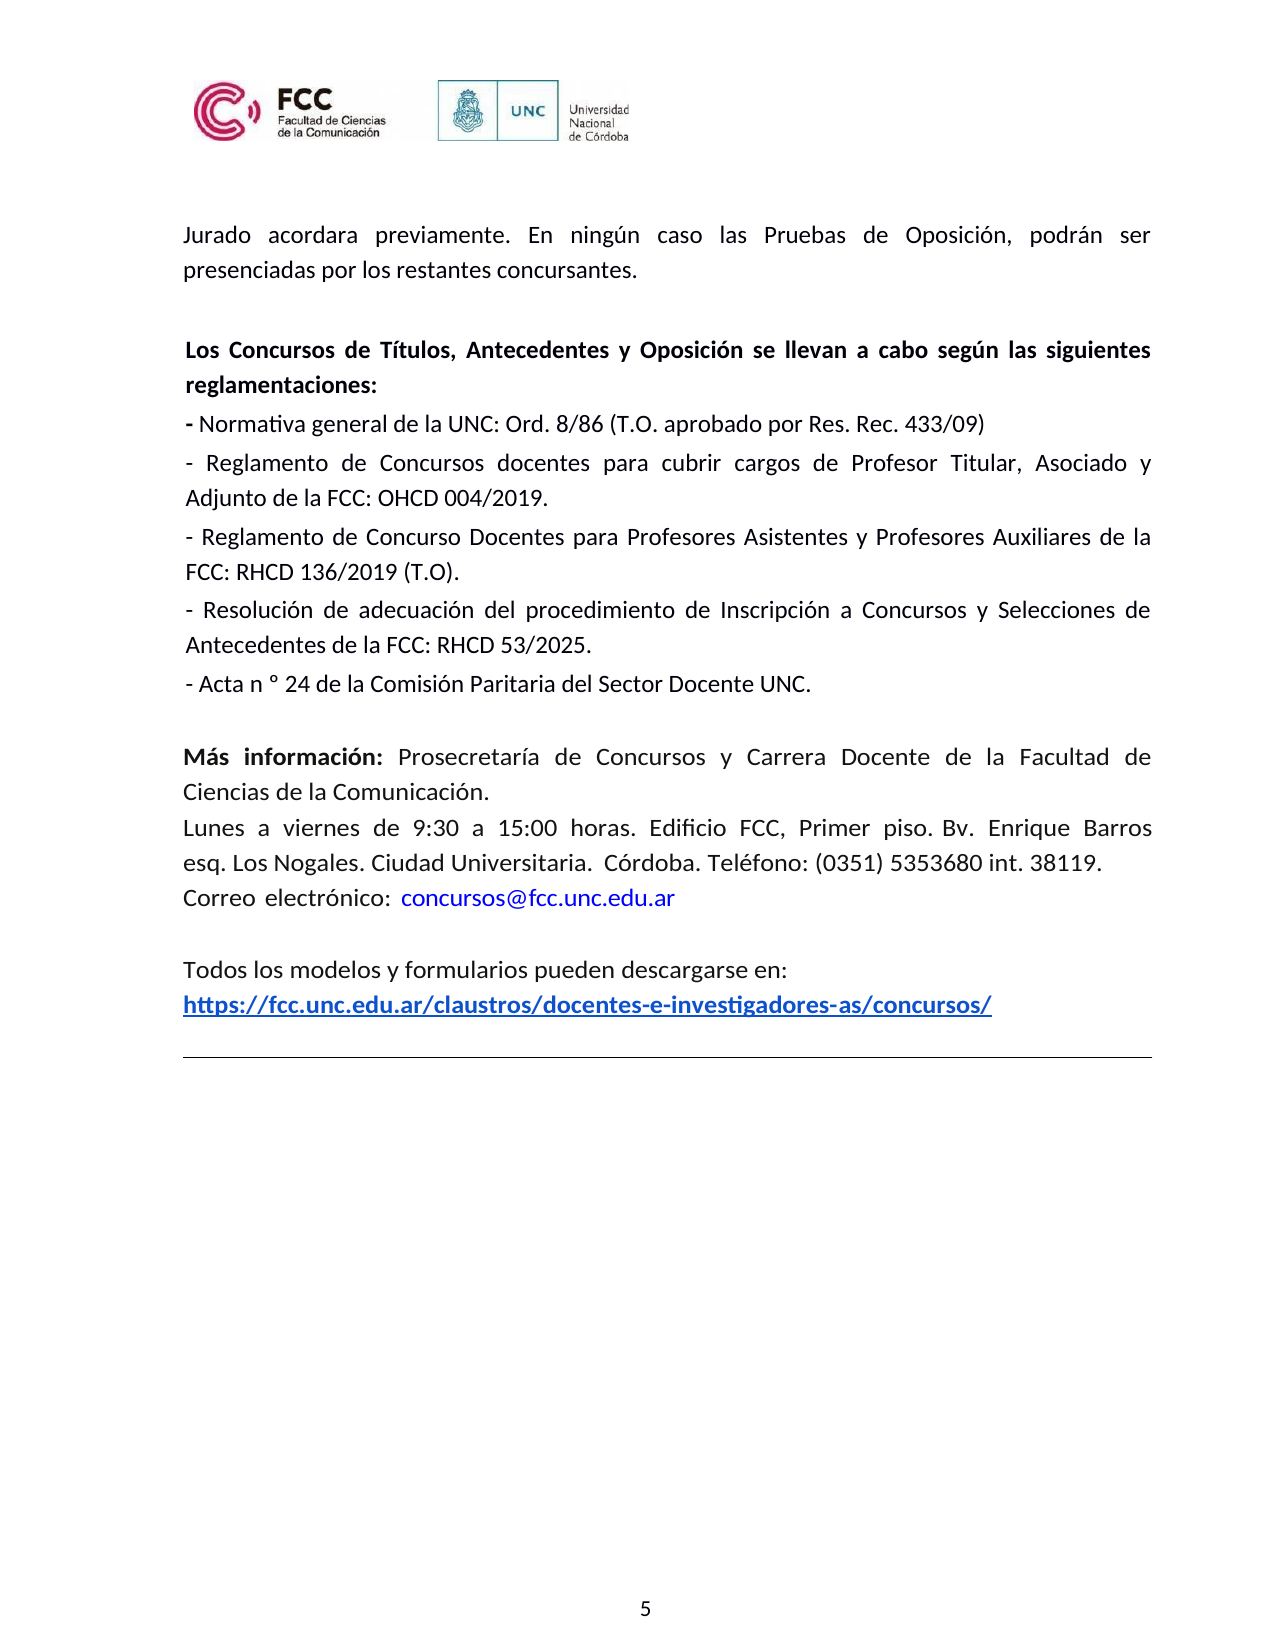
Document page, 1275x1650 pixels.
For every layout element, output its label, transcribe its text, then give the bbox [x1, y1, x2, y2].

subtitle Más información: Prosecretaría de Concursos y Carrera Docente de la Facultad de Ciencias de la Comunicación. [183, 742, 1152, 807]
text - Resolución de adecuación del procedimiento de Inscripción a Concursos y Selecciones de Antecedentes de la FCC: RHCD 53/2025. [185, 594, 1152, 660]
text - Reglamento de Concursos docentes para cubrir cargos de Profesor Titular, Asociado y Adjunto de la FCC: OHCD 004/2019. [185, 447, 1152, 512]
subtitle https://fcc.unc.edu.ar/claustros/docentes-e-investigadores-as/concursos/ [183, 989, 1152, 1019]
text Correo electrónico: concursos@fcc.unc.edu.ar [183, 883, 1152, 913]
text Todos los modelos y formularios pueden descargarse en: [183, 954, 1152, 984]
text - Acta n º 24 de la Comisión Paritaria del Sector Docente UNC. [185, 668, 1152, 698]
text - Normativa general de la UNC: Ord. 8/86 (T.O. aprobado por Res. Rec. 433/09) [185, 408, 1152, 439]
picture [194, 80, 629, 141]
text - Reglamento de Concurso Docentes para Profesores Asistentes y Profesores Auxiliares de la FCC: RHCD 136/2019 (T.O). [185, 521, 1152, 586]
text Los Concursos de Títulos, Antecedentes y Oposición se llevan a cabo según las siguientes reglamentaciones: [185, 335, 1152, 400]
text Lunes a viernes de 9:30 a 15:00 horas. Edificio FCC, Primer piso. Bv. Enrique Barros esq. Los Nogales. Ciudad Universitaria. Córdoba. Teléfono: (0351) 5353680 int. 38119. [183, 812, 1152, 877]
